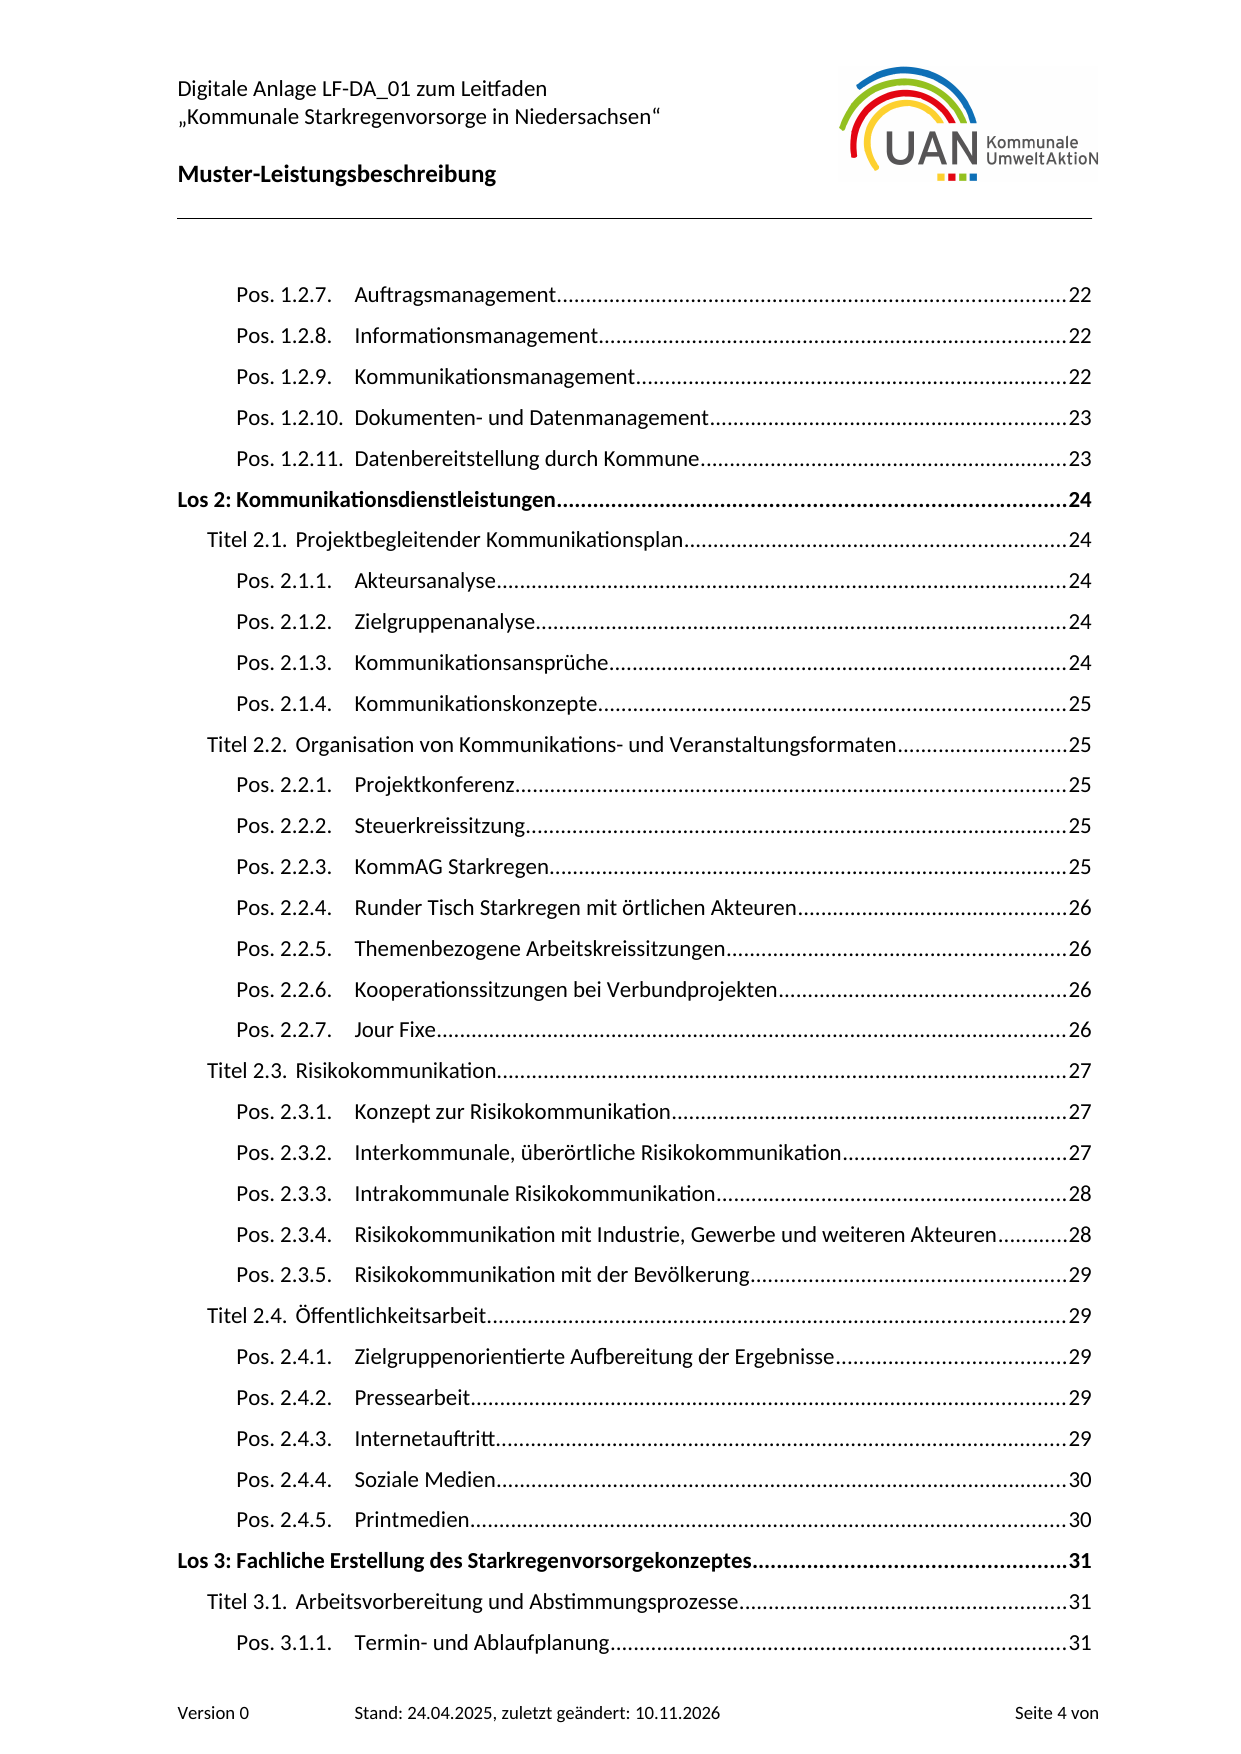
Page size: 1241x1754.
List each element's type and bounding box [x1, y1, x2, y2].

picture [838, 66, 1099, 182]
